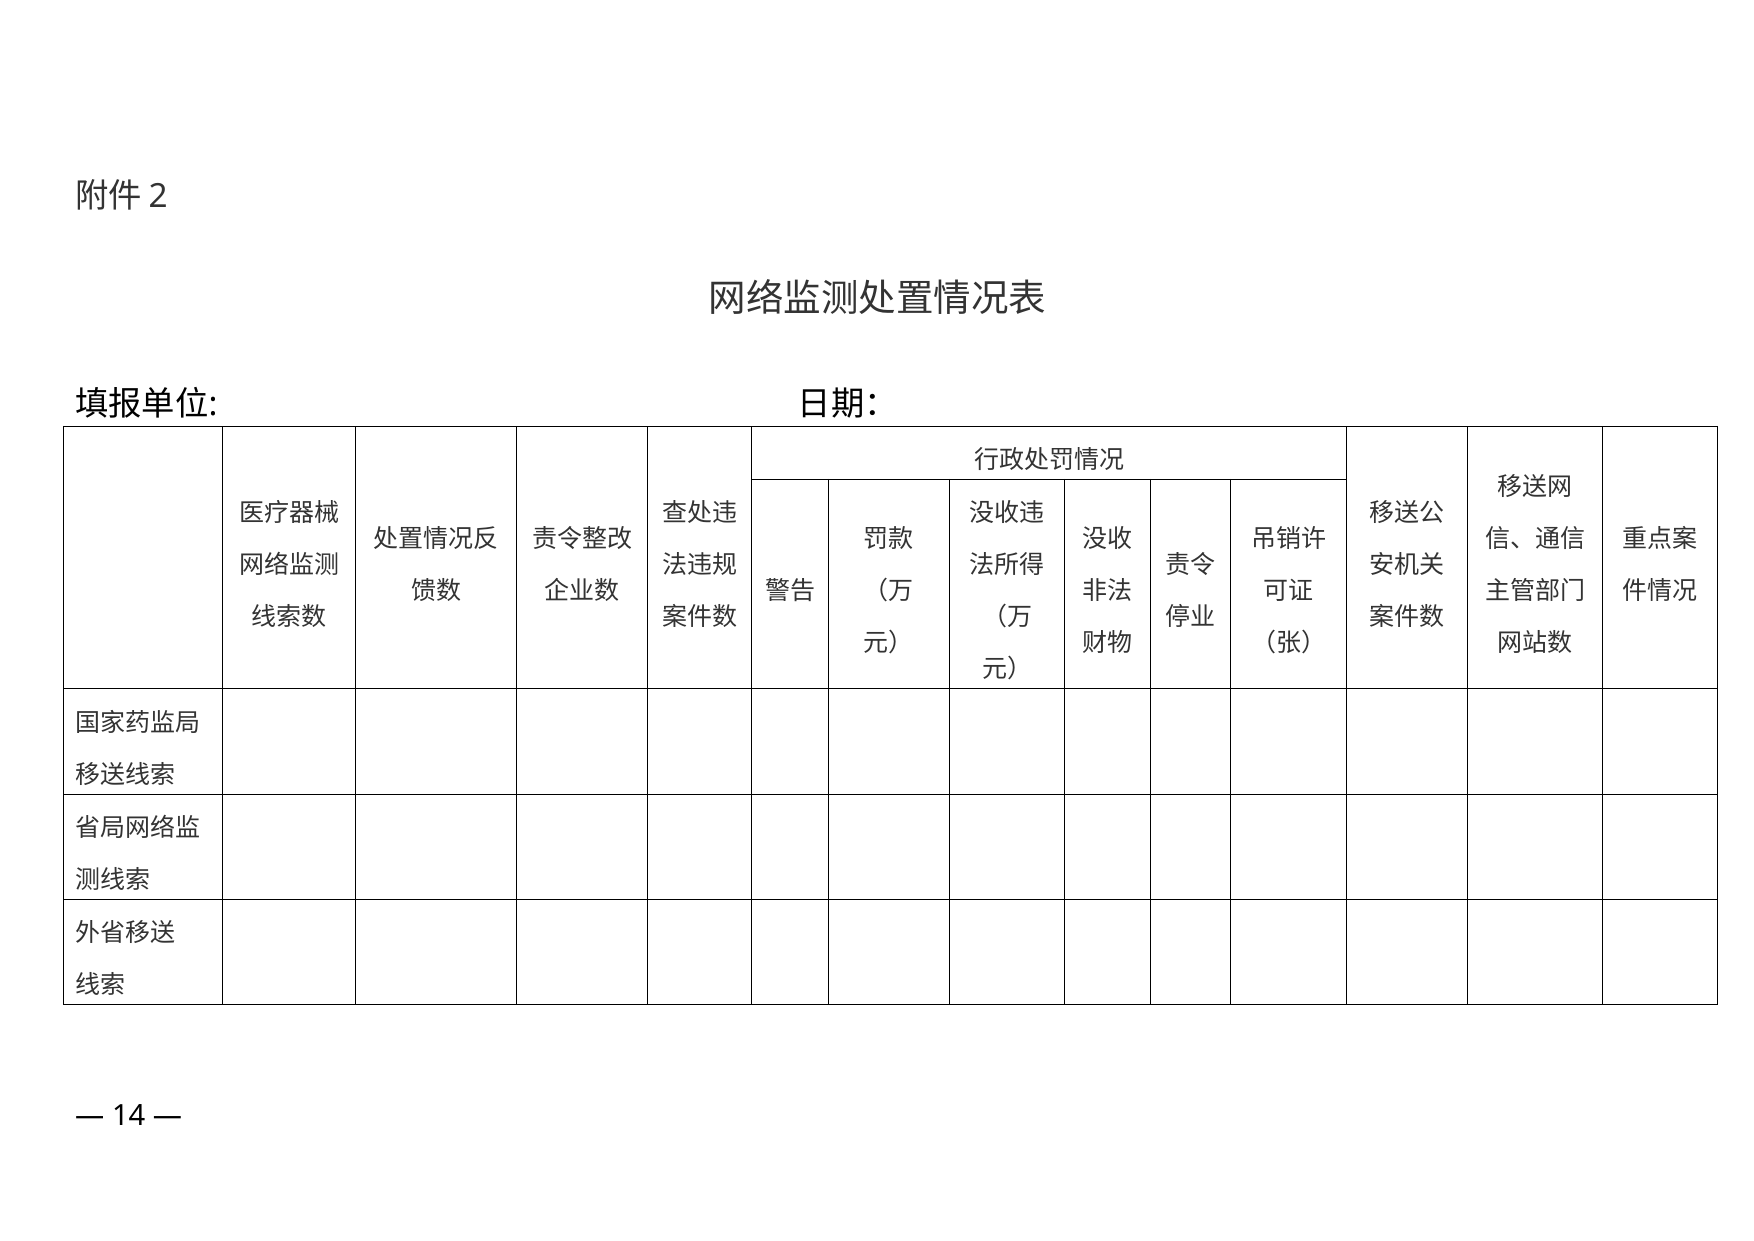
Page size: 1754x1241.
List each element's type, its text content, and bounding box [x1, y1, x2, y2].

table_cell [950, 689, 1064, 793]
table_cell [1065, 689, 1150, 793]
table_cell [1151, 900, 1230, 1004]
table_cell [1231, 900, 1346, 1004]
table_cell 责令停业 [1151, 480, 1230, 688]
table_cell [1347, 795, 1467, 899]
table_cell [517, 900, 647, 1004]
table_cell [356, 900, 516, 1004]
table_cell [1151, 795, 1230, 899]
table_cell 国家药监局移送线索 [64, 689, 222, 793]
table_cell [1603, 689, 1717, 793]
table_header 责令整改企业数 [517, 427, 647, 688]
table_cell [1347, 900, 1467, 1004]
table_cell [1603, 900, 1717, 1004]
table_cell 外省移送 线索 [64, 900, 222, 1004]
table_cell [752, 900, 828, 1004]
table_cell [1468, 900, 1602, 1004]
table_cell 省局网络监测线索 [64, 795, 222, 899]
table_cell 没收违法所得（万元） [950, 480, 1064, 688]
table_cell [1468, 689, 1602, 793]
table_cell [1347, 689, 1467, 793]
table_cell [1468, 795, 1602, 899]
table_header 医疗器械网络监测线索数 [223, 427, 355, 688]
table_cell [648, 795, 751, 899]
table_cell [950, 900, 1064, 1004]
table_cell [517, 689, 647, 793]
table_cell [829, 900, 949, 1004]
table_cell [752, 689, 828, 793]
table_cell [356, 795, 516, 899]
table_cell [223, 900, 355, 1004]
table_cell [752, 795, 828, 899]
table_cell [648, 689, 751, 793]
table_cell 警告 [752, 480, 828, 688]
table_cell [829, 795, 949, 899]
table_cell [1065, 900, 1150, 1004]
table_header 移送网信、通信主管部门网站数 [1468, 427, 1602, 688]
table_cell 没收非法财物 [1065, 480, 1150, 688]
table_cell [829, 689, 949, 793]
table_cell [1231, 795, 1346, 899]
table_cell [1603, 795, 1717, 899]
table_cell [1151, 689, 1230, 793]
table_cell [356, 689, 516, 793]
table_header 查处违法违规案件数 [648, 427, 751, 688]
text 填报单位: 日期： [75, 374, 1679, 426]
table_header 行政处罚情况 [752, 427, 1346, 479]
table_header 移送公安机关案件数 [1347, 427, 1467, 688]
table_cell 罚款 （万元） [829, 480, 949, 688]
table_cell [223, 795, 355, 899]
table_cell [1231, 689, 1346, 793]
text 网络监测处置情况表 [75, 269, 1679, 322]
text 附件2 [75, 165, 1679, 217]
table_cell [950, 795, 1064, 899]
table_cell [1065, 795, 1150, 899]
table_cell [223, 689, 355, 793]
table_header 重点案件情况 [1603, 427, 1717, 688]
table_cell [648, 900, 751, 1004]
table_cell [517, 795, 647, 899]
table_header [64, 427, 222, 688]
table_cell 吊销许可证（张） [1231, 480, 1346, 688]
table_header 处置情况反馈数 [356, 427, 516, 688]
